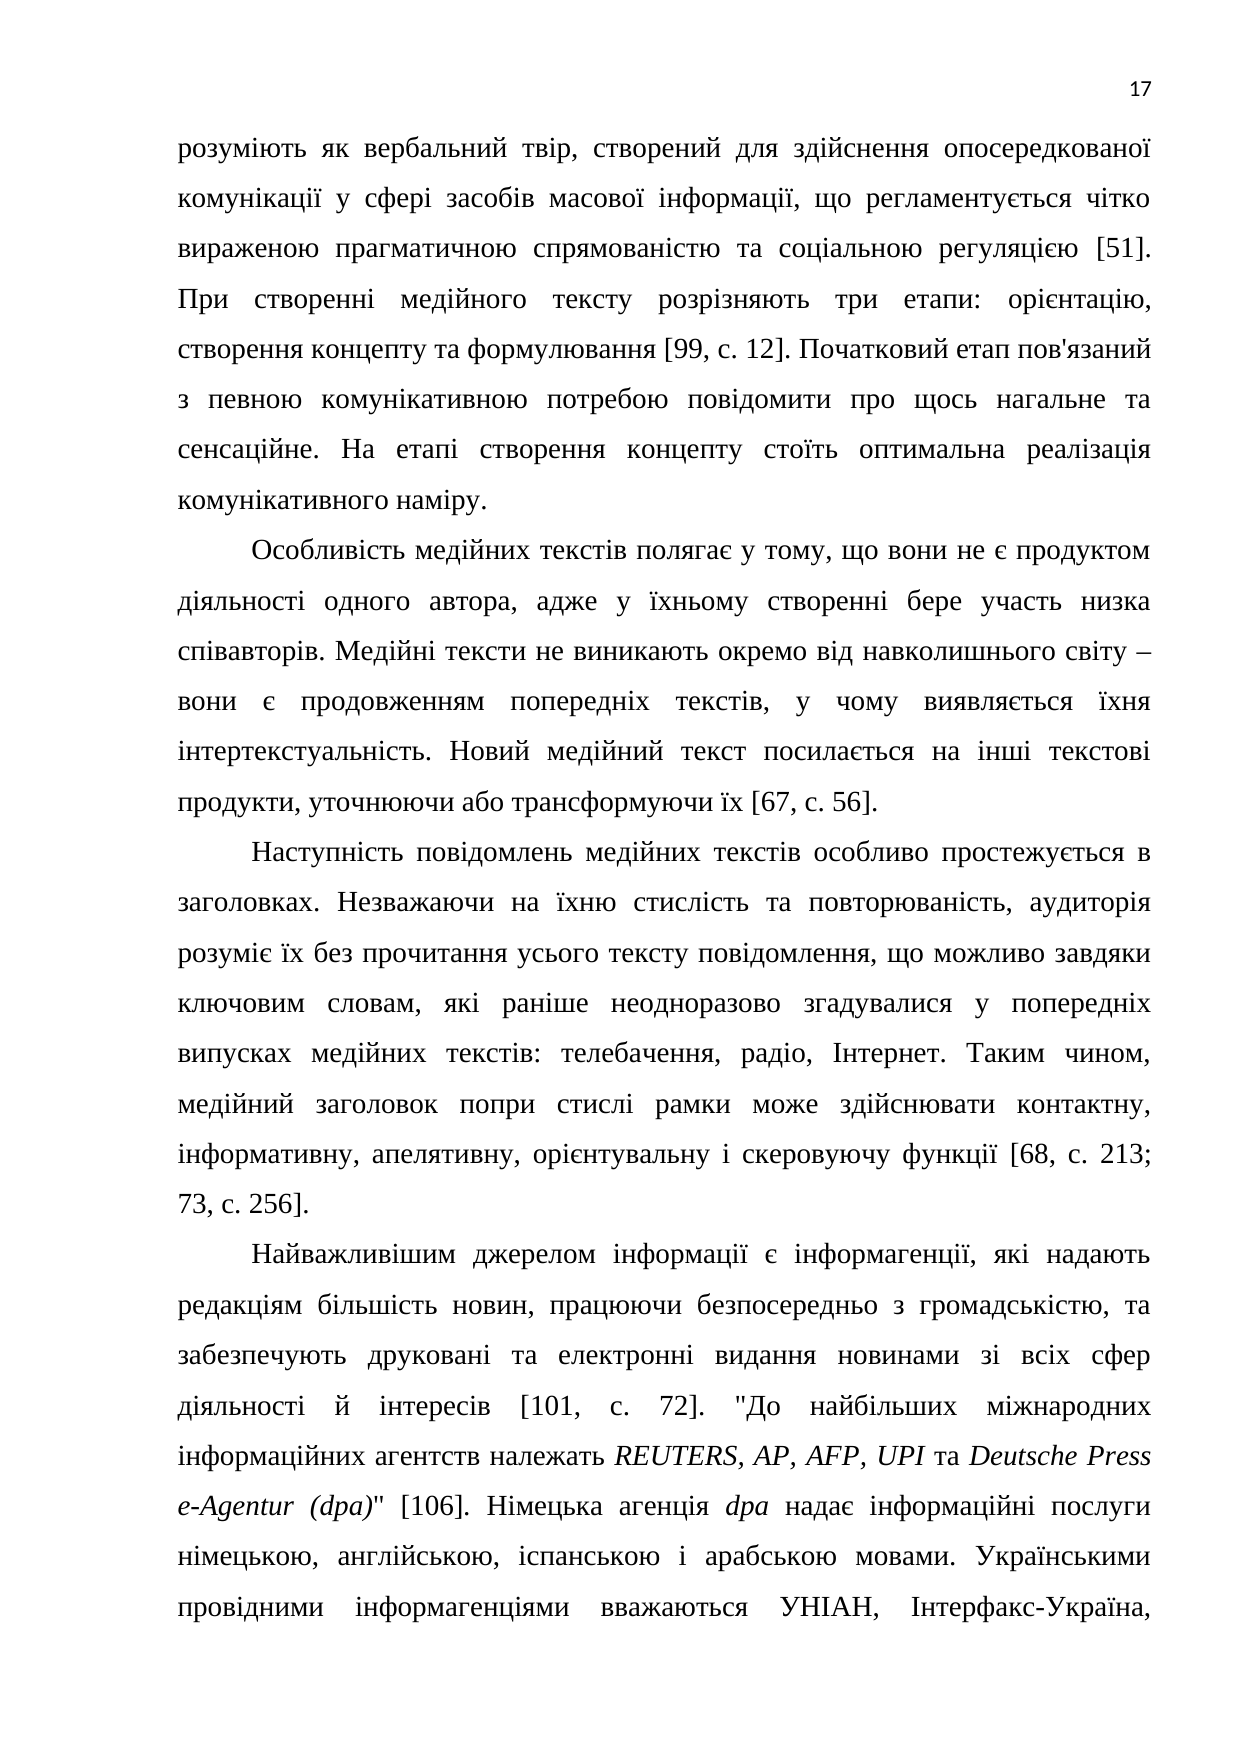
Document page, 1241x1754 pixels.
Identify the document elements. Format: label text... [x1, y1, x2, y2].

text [177, 1237, 1152, 1622]
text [177, 130, 1152, 516]
text Наступність повідомлень медійних текстів особливо простежується в заголовках. Незважаючи на їхню стислість та повторюваність, аудиторія розуміє їх без прочитання усього тексту повідомлення, що можливо завдяки ключовим словам, які раніше неодноразово згадувалися у попередніх випусках медійних текстів: телебачення, радіо, Інтернет. Таким чином, медійний заголовок попри стислі рамки може здійснювати контактну, інформативну, апелятивну, орієнтувальну і скеровуючу функції [68, с. 213; 73, с. 256]. [177, 834, 1152, 1220]
text Особливість медійних текстів полягає у тому, що вони не є продуктом діяльності одного автора, адже у їхньому створенні бере участь низка співавторів. Медійні тексти не виникають окремо від навколишнього світу –вони є продовженням попередніх текстів, у чому виявляється їхня інтертекстуальність. Новий медійний текст посилається на інші текстові продукти, уточнюючи або трансформуючи їх [67, с. 56]. [177, 532, 1152, 817]
